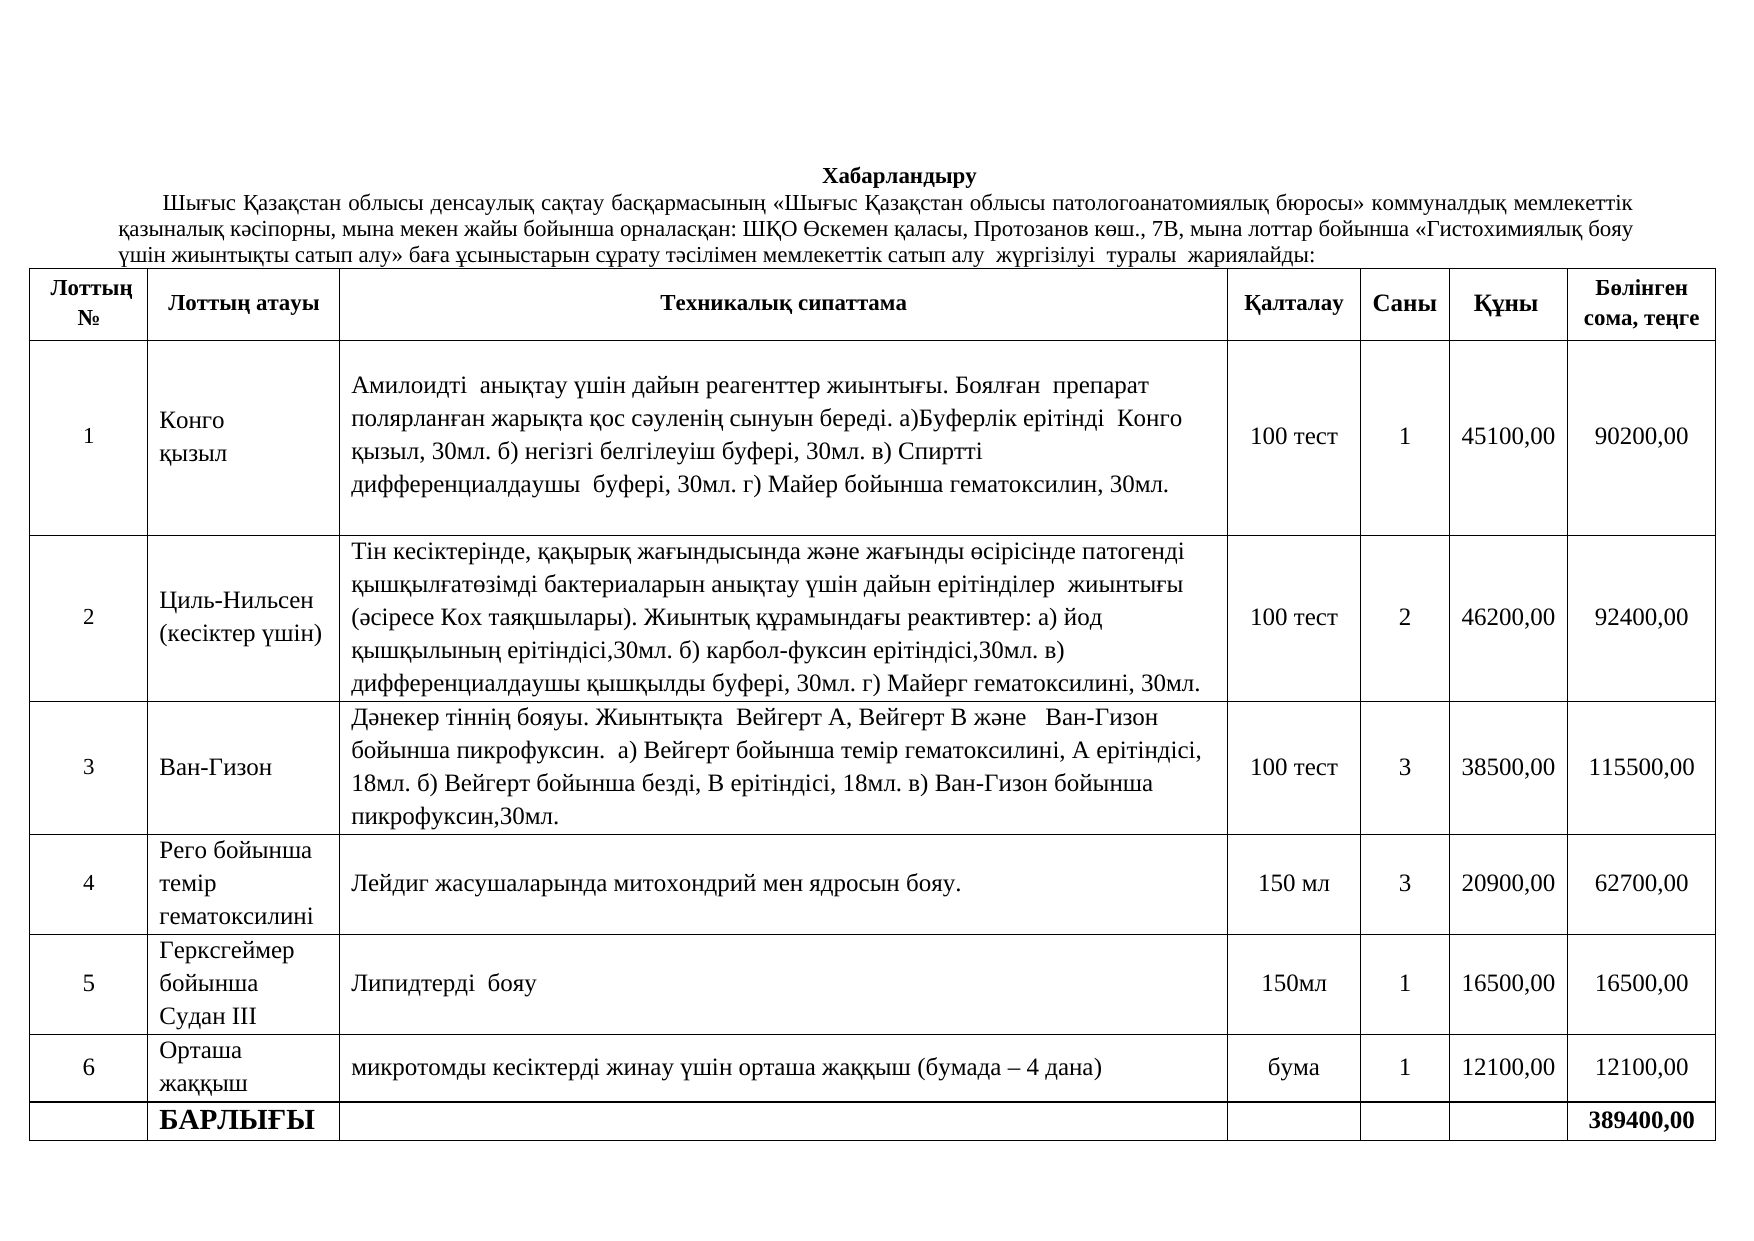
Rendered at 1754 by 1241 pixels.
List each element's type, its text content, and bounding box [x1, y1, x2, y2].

table_cell Липидтерді бояу [340, 935, 1227, 1034]
table_cell 5 [30, 935, 147, 1034]
table_cell 2 [30, 536, 147, 701]
table_cell Рего бойынша темір гематоксилині [148, 835, 339, 934]
table_cell 1 [30, 341, 147, 535]
table_cell 12100,00 [1568, 1035, 1715, 1101]
table_cell 2 [1361, 536, 1449, 701]
table_cell [30, 1103, 147, 1140]
table_cell Лейдиг жасушаларында митохондрий мен ядросын бояу. [340, 835, 1227, 934]
table_header Лоттың атауы [148, 269, 339, 340]
table_header Саны [1361, 269, 1449, 340]
table_header Құны [1450, 269, 1567, 340]
table_cell 1 [1361, 341, 1449, 535]
table_cell Конго қызыл [148, 341, 339, 535]
table_cell Герксгеймер бойынша Судан III [148, 935, 339, 1034]
table_cell 100 тест [1228, 702, 1360, 834]
table_cell бума [1228, 1035, 1360, 1101]
table_cell Амилоидті анықтау үшін дайын реагенттер жиынтығы. Боялған препарат полярланған жарықта қос сәуленің сынуын береді. а)Буферлік ерітінді Конго қызыл, 30мл. б) негізгі белгілеуіш буфері, 30мл. в) Спиртті дифференциалдаушы буфері, 30мл. г) Майер бойынша гематоксилин, 30мл. [340, 341, 1227, 535]
table_cell Ван-Гизон [148, 702, 339, 834]
table_cell [340, 1103, 1227, 1140]
table_header Бөлінген сома, теңге [1568, 269, 1715, 340]
table_cell 150мл [1228, 935, 1360, 1034]
table_cell 20900,00 [1450, 835, 1567, 934]
table_cell 150 мл [1228, 835, 1360, 934]
text Шығыс Қазақстан облысы денсаулық сақтау басқармасының «Шығыс Қазақстан облысы патологоанатомиялық бюросы» коммуналдық мемлекеттік қазыналық кәсіпорны, мына мекен жайы бойынша орналасқан: ШҚО Өскемен қаласы, Протозанов көш., 7В, мына лоттар бойынша «Гистохимиялық бояу үшін жиынтықты сатып алу» баға ұсыныстарын сұрату тәсілімен мемлекеттік сатып алу жүргізілуі туралы жариялайды: [118, 189, 1636, 268]
table_cell 16500,00 [1450, 935, 1567, 1034]
table_cell БАРЛЫҒЫ [148, 1103, 339, 1140]
text Хабарландыру [118, 162, 1636, 189]
table_cell 1 [1361, 1035, 1449, 1101]
table_cell 6 [30, 1035, 147, 1101]
table_cell 62700,00 [1568, 835, 1715, 934]
table_cell 3 [1361, 835, 1449, 934]
table_cell [1228, 1103, 1360, 1140]
table_cell [1361, 1103, 1449, 1140]
table_cell 3 [30, 702, 147, 834]
table_cell Тін кесіктерінде, қақырық жағындысында және жағынды өсірісінде патогенді қышқылғатөзімді бактериаларын анықтау үшін дайын ерітінділер жиынтығы (әсіресе Кох таяқшылары). Жиынтық құрамындағы реактивтер: а) йод қышқылының ерітіндісі,30мл. б) карбол-фуксин ерітіндісі,30мл. в) дифференциалдаушы қышқылды буфері, 30мл. г) Майерг гематоксилині, 30мл. [340, 536, 1227, 701]
table_cell 3 [1361, 702, 1449, 834]
table_cell Орташа жаққыш [148, 1035, 339, 1101]
table_cell 92400,00 [1568, 536, 1715, 701]
table_cell 90200,00 [1568, 341, 1715, 535]
table_cell 1 [1361, 935, 1449, 1034]
table_cell микротомды кесіктерді жинау үшін орташа жаққыш (бумада – 4 дана) [340, 1035, 1227, 1101]
table_cell 115500,00 [1568, 702, 1715, 834]
table_cell 12100,00 [1450, 1035, 1567, 1101]
table_cell 100 тест [1228, 341, 1360, 535]
table_cell 38500,00 [1450, 702, 1567, 834]
table_cell Циль-Нильсен (кесіктер үшін) [148, 536, 339, 701]
table_cell 389400,00 [1568, 1103, 1715, 1140]
table_cell Дәнекер тіннің бояуы. Жиынтықта Вейгерт А, Вейгерт В және Ван-Гизон бойынша пикрофуксин. а) Вейгерт бойынша темір гематоксилині, А ерітіндісі, 18мл. б) Вейгерт бойынша безді, В ерітіндісі, 18мл. в) Ван-Гизон бойынша пикрофуксин,30мл. [340, 702, 1227, 834]
table_header Қалталау [1228, 269, 1360, 340]
table_header Лоттың № [30, 269, 147, 340]
table_cell [1450, 1103, 1567, 1140]
table_cell 46200,00 [1450, 536, 1567, 701]
table_cell 16500,00 [1568, 935, 1715, 1034]
table_cell 100 тест [1228, 536, 1360, 701]
table_header Техникалық сипаттама [340, 269, 1227, 340]
table_cell 45100,00 [1450, 341, 1567, 535]
table_cell 4 [30, 835, 147, 934]
